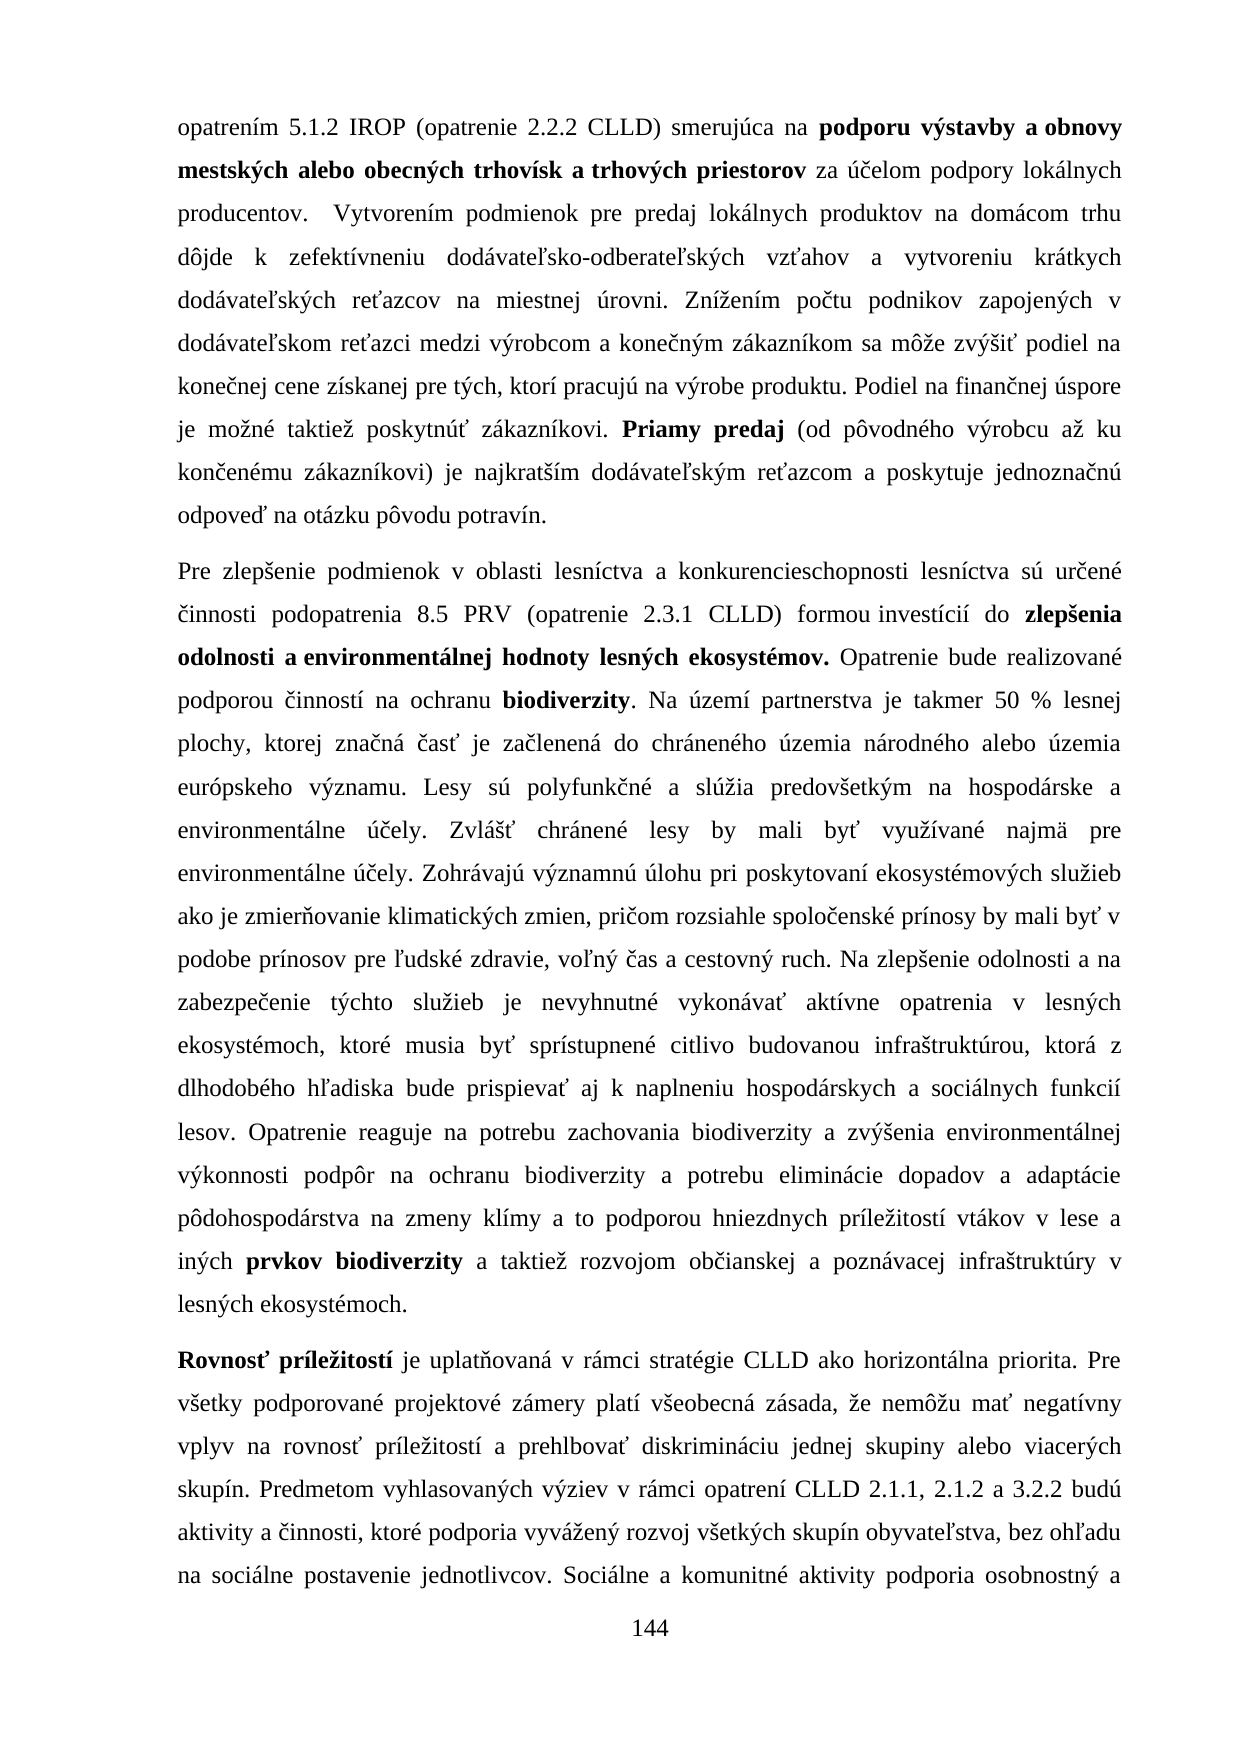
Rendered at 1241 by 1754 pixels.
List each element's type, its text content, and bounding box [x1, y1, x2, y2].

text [177, 112, 1122, 529]
text Pre zlepšenie podmienok v oblasti lesníctva a konkurencieschopnosti lesníctva sú určené činnosti podopatrenia 8.5 PRV (opatrenie 2.3.1 CLLD) formou investícií do zlepšenia odolnosti a environmentálnej hodnoty lesných ekosystémov. Opatrenie bude realizované podporou činností na ochranu biodiverzity. Na území partnerstva je takmer 50 % lesnej plochy, ktorej značná časť je začlenená do chráneného územia národného alebo územia európskeho významu. Lesy sú polyfunkčné a slúžia predovšetkým na hospodárske a environmentálne účely. Zvlášť chránené lesy by mali byť využívané najmä pre environmentálne účely. Zohrávajú významnú úlohu pri poskytovaní ekosystémových služieb ako je zmierňovanie klimatických zmien, pričom rozsiahle spoločenské prínosy by mali byť v podobe prínosov pre ľudské zdravie, voľný čas a cestovný ruch. Na zlepšenie odolnosti a na zabezpečenie týchto služieb je nevyhnutné vykonávať aktívne opatrenia v lesných ekosystémoch, ktoré musia byť sprístupnené citlivo budovanou infraštruktúrou, ktorá z dlhodobého hľadiska bude prispievať aj k naplneniu hospodárskych a sociálnych funkcií lesov. Opatrenie reaguje na potrebu zachovania biodiverzity a zvýšenia environmentálnej výkonnosti podpôr na ochranu biodiverzity a potrebu eliminácie dopadov a adaptácie pôdohospodárstva na zmeny klímy a to podporou hniezdnych príležitostí vtákov v lese a iných prvkov biodiverzity a taktiež rozvojom občianskej a poznávacej infraštruktúry v lesných ekosystémoch. [177, 556, 1122, 1318]
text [177, 1345, 1122, 1589]
